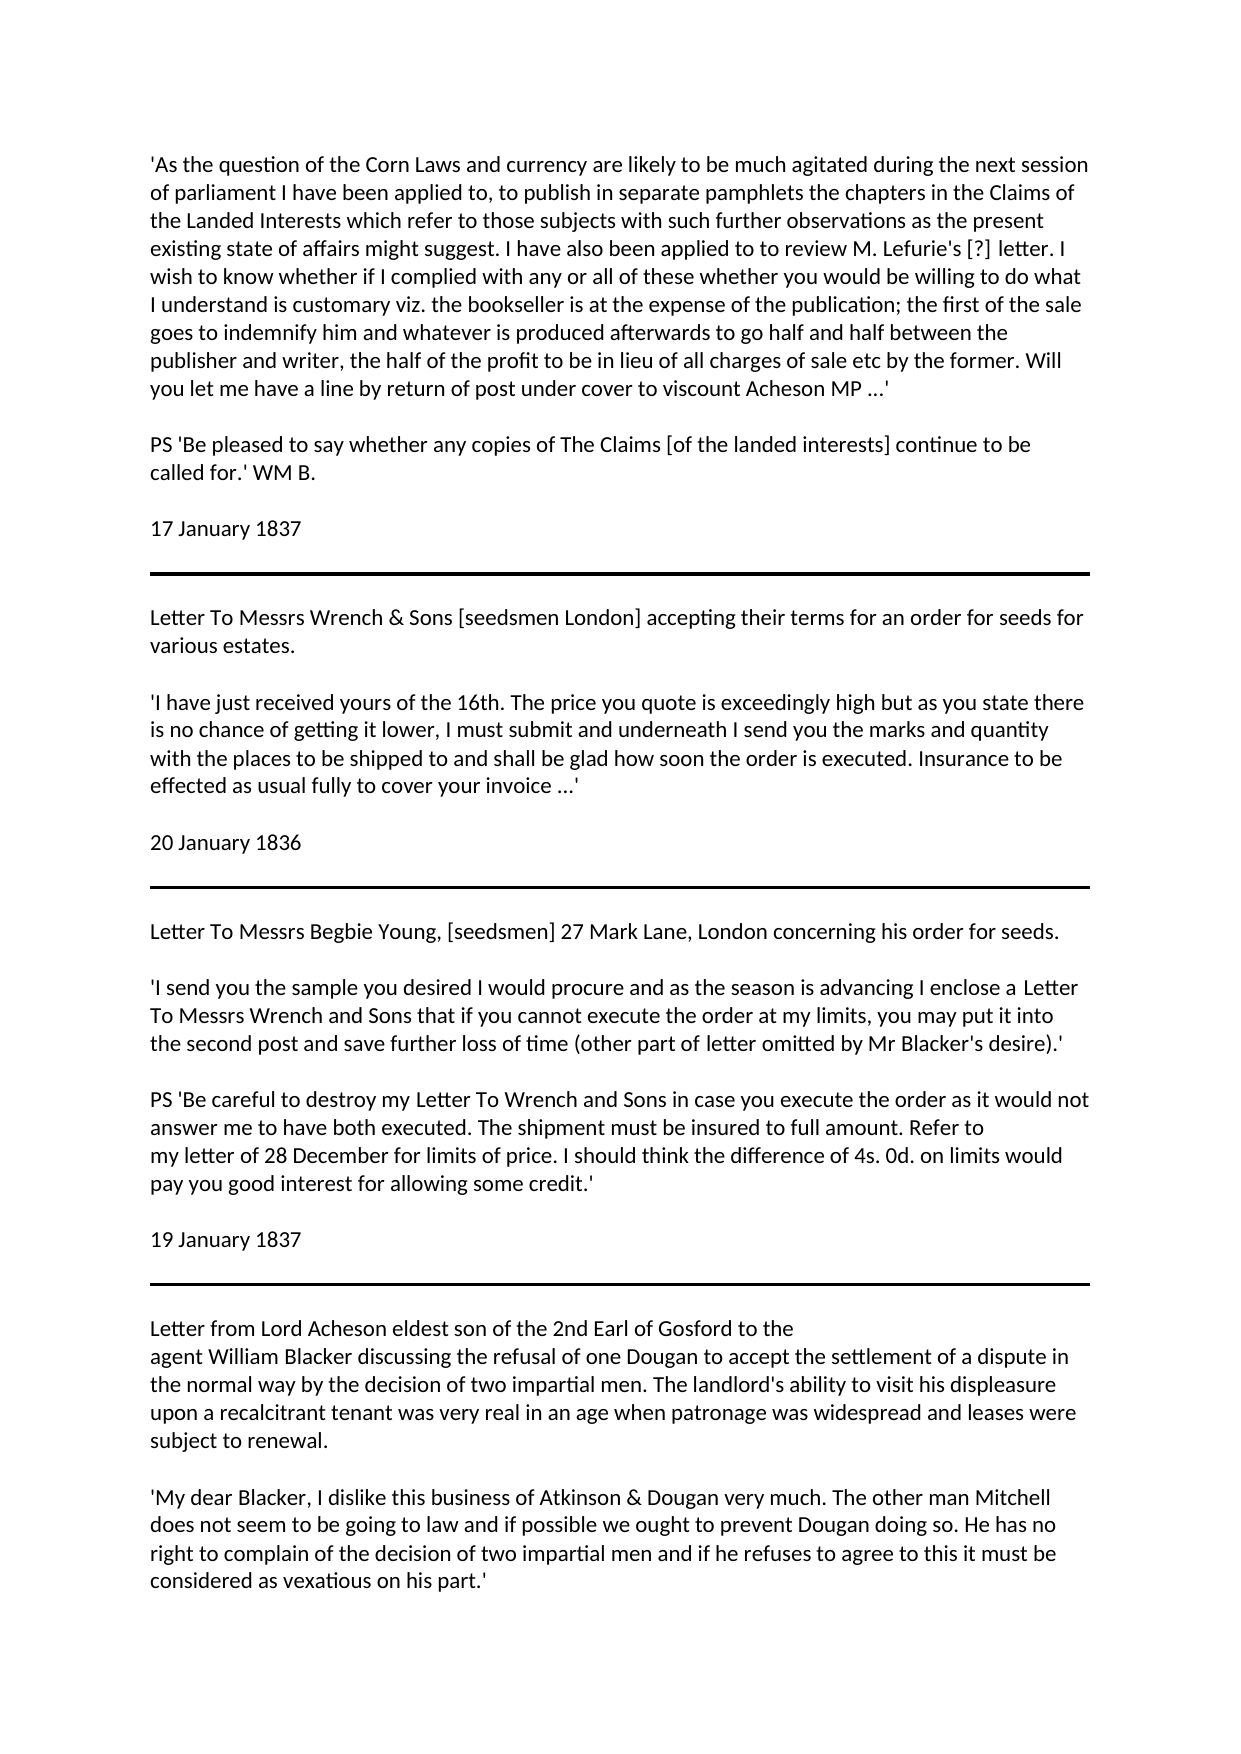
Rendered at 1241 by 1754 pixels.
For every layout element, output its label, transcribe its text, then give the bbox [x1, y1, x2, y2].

text PS 'Be careful to destroy my Letter To Wrench and Sons in case you execute the order as it would not answer me to have both executed. The shipment must be insured to full amount. Refer to my letter of 28 December for limits of price. I should think the difference of 4s. 0d. on limits would pay you good interest for allowing some credit.' [150, 1085, 1090, 1197]
text 19 January 1837 [150, 1225, 1090, 1253]
text 'I have just received yours of the 16th. The price you quote is exceedingly high but as you state there is no chance of getting it lower, I must submit and underneath I send you the marks and quantity with the places to be shipped to and shall be glad how soon the order is executed. Insurance to be effected as usual fully to cover your invoice ...' [150, 688, 1090, 800]
text 20 January 1836 [150, 828, 1090, 856]
text Letter To Messrs Begbie Young, [seedsmen] 27 Mark Lane, London concerning his order for seeds. [150, 917, 1090, 945]
text 17 January 1837 [150, 514, 1090, 542]
text 'I send you the sample you desired I would procure and as the season is advancing I enclose a Letter To Messrs Wrench and Sons that if you cannot execute the order at my limits, you may put it into the second post and save further loss of time (other part of letter omitted by Mr Blacker's desire).' [150, 973, 1090, 1057]
text 'As the question of the Corn Laws and currency are likely to be much agitated during the next session of parliament I have been applied to, to publish in separate pamphlets the chapters in the Claims of the Landed Interests which refer to those subjects with such further observations as the present existing state of affairs might suggest. I have also been applied to to review M. Lefurie's [?] letter. I wish to know whether if I complied with any or all of these whether you would be willing to do what I understand is customary viz. the bookseller is at the expense of the publication; the first of the sale goes to indemnify him and whatever is produced afterwards to go half and half between the publisher and writer, the half of the profit to be in lieu of all charges of sale etc by the former. Will you let me have a line by return of post under cover to viscount Acheson MP ...' [150, 150, 1090, 402]
text Letter To Messrs Wrench & Sons [seedsmen London] accepting their terms for an order for seeds for various estates. [150, 603, 1090, 659]
text 'My dear Blacker, I dislike this business of Atkinson & Dougan very much. The other man Mitchell does not seem to be going to law and if possible we ought to prevent Dougan doing so. He has no right to complain of the decision of two impartial men and if he refuses to agree to this it must be considered as vexatious on his part.' [150, 1483, 1090, 1595]
text Letter from Lord Acheson eldest son of the 2nd Earl of Gosford to the agent William Blacker discussing the refusal of one Dougan to accept the settlement of a dispute in the normal way by the decision of two impartial men. The landlord's ability to visit his displeasure upon a recalcitrant tenant was very real in an age when patronage was widespread and leases were subject to renewal. [150, 1314, 1090, 1454]
text PS 'Be pleased to say whether any copies of The Claims [of the landed interests] continue to be called for.' WM B. [150, 430, 1090, 486]
